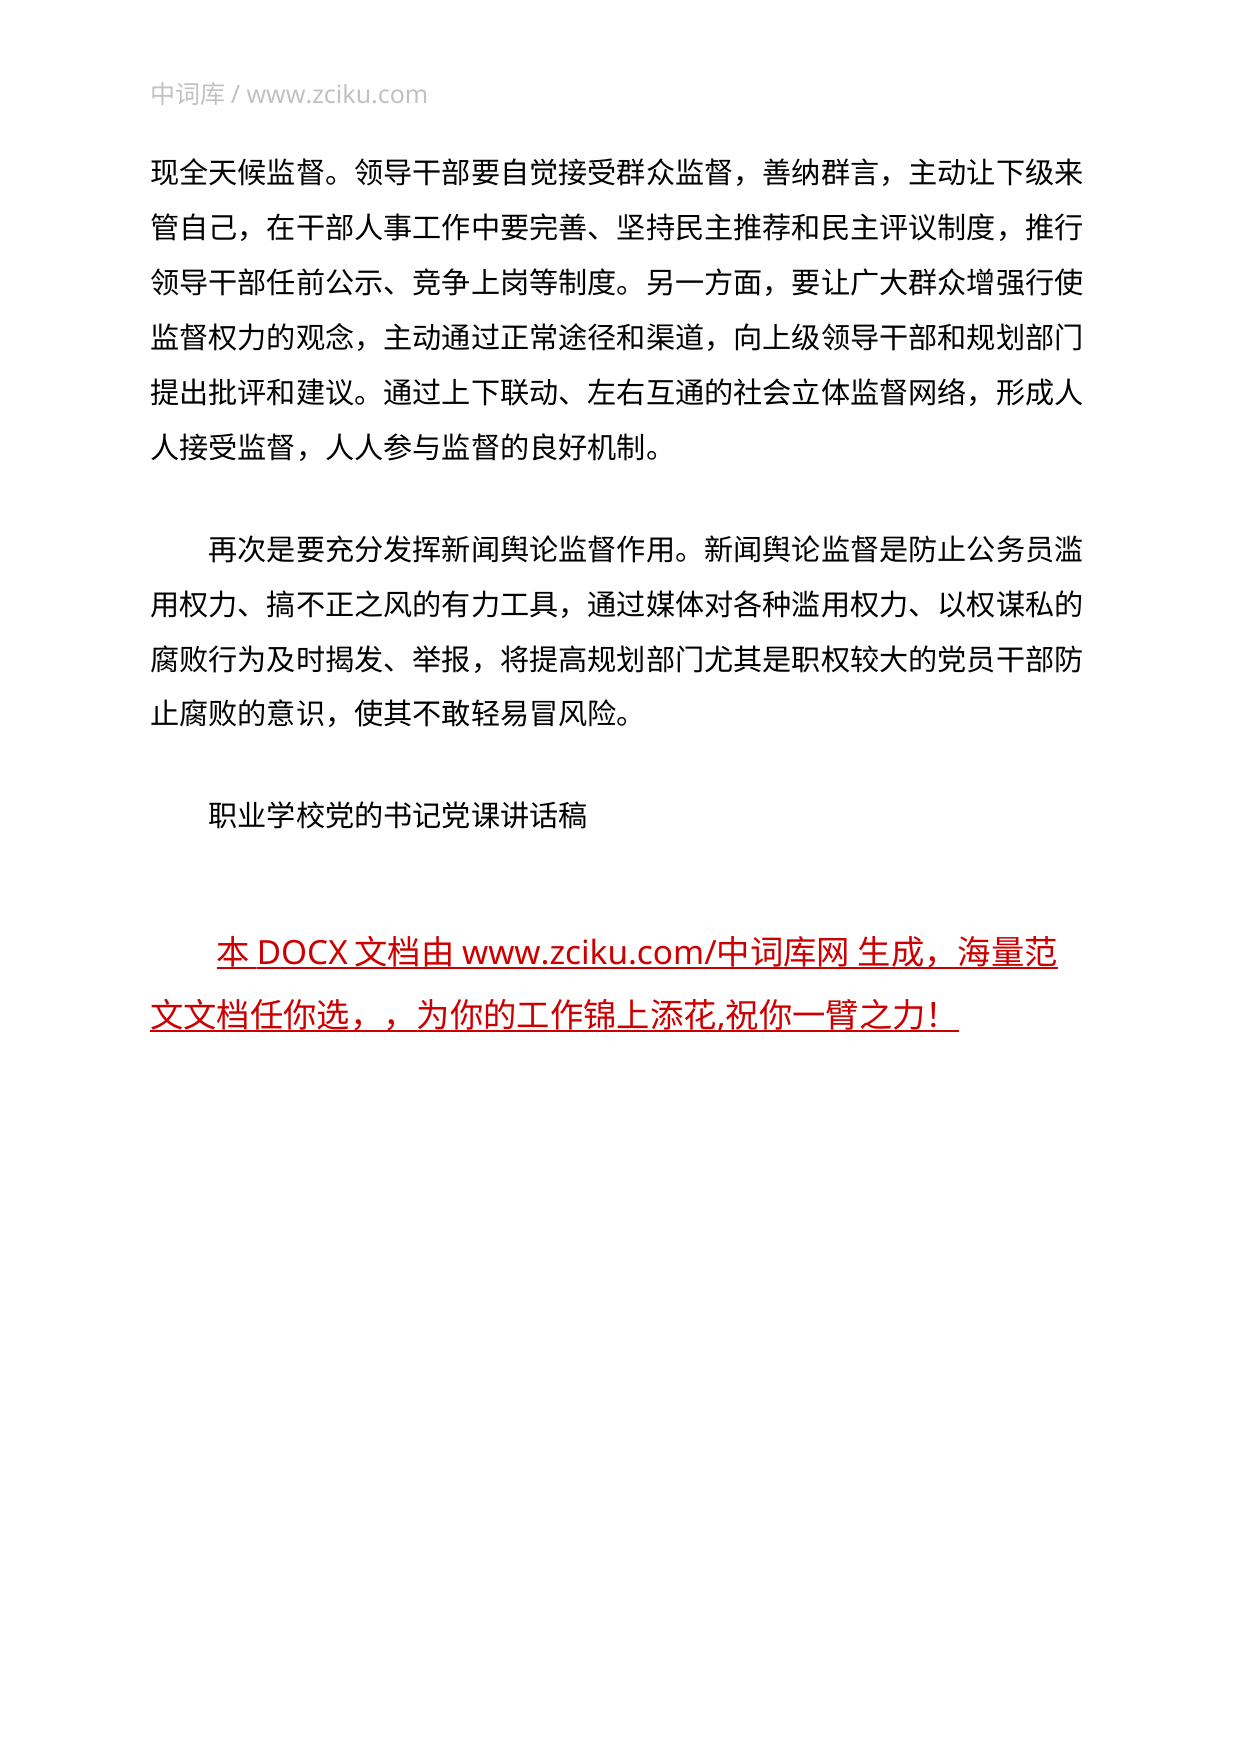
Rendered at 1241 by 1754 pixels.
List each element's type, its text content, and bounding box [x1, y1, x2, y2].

text 再次是要充分发挥新闻舆论监督作用。新闻舆论监督是防止公务员滥用权力、搞不正之风的有力工具，通过媒体对各种滥用权力、以权谋私的腐败行为及时揭发、举报，将提高规划部门尤其是职权较大的党员干部防止腐败的意识，使其不敢轻易冒风险。 [150, 526, 1090, 733]
text 职业学校党的书记党课讲话稿 [150, 793, 1090, 835]
text 本DOCX文档由 www.zciku.com/中词库网 生成，海量范文文档任你选，，为你的工作锦上添花,祝你一臂之力！ [150, 926, 1090, 1037]
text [150, 150, 1090, 467]
